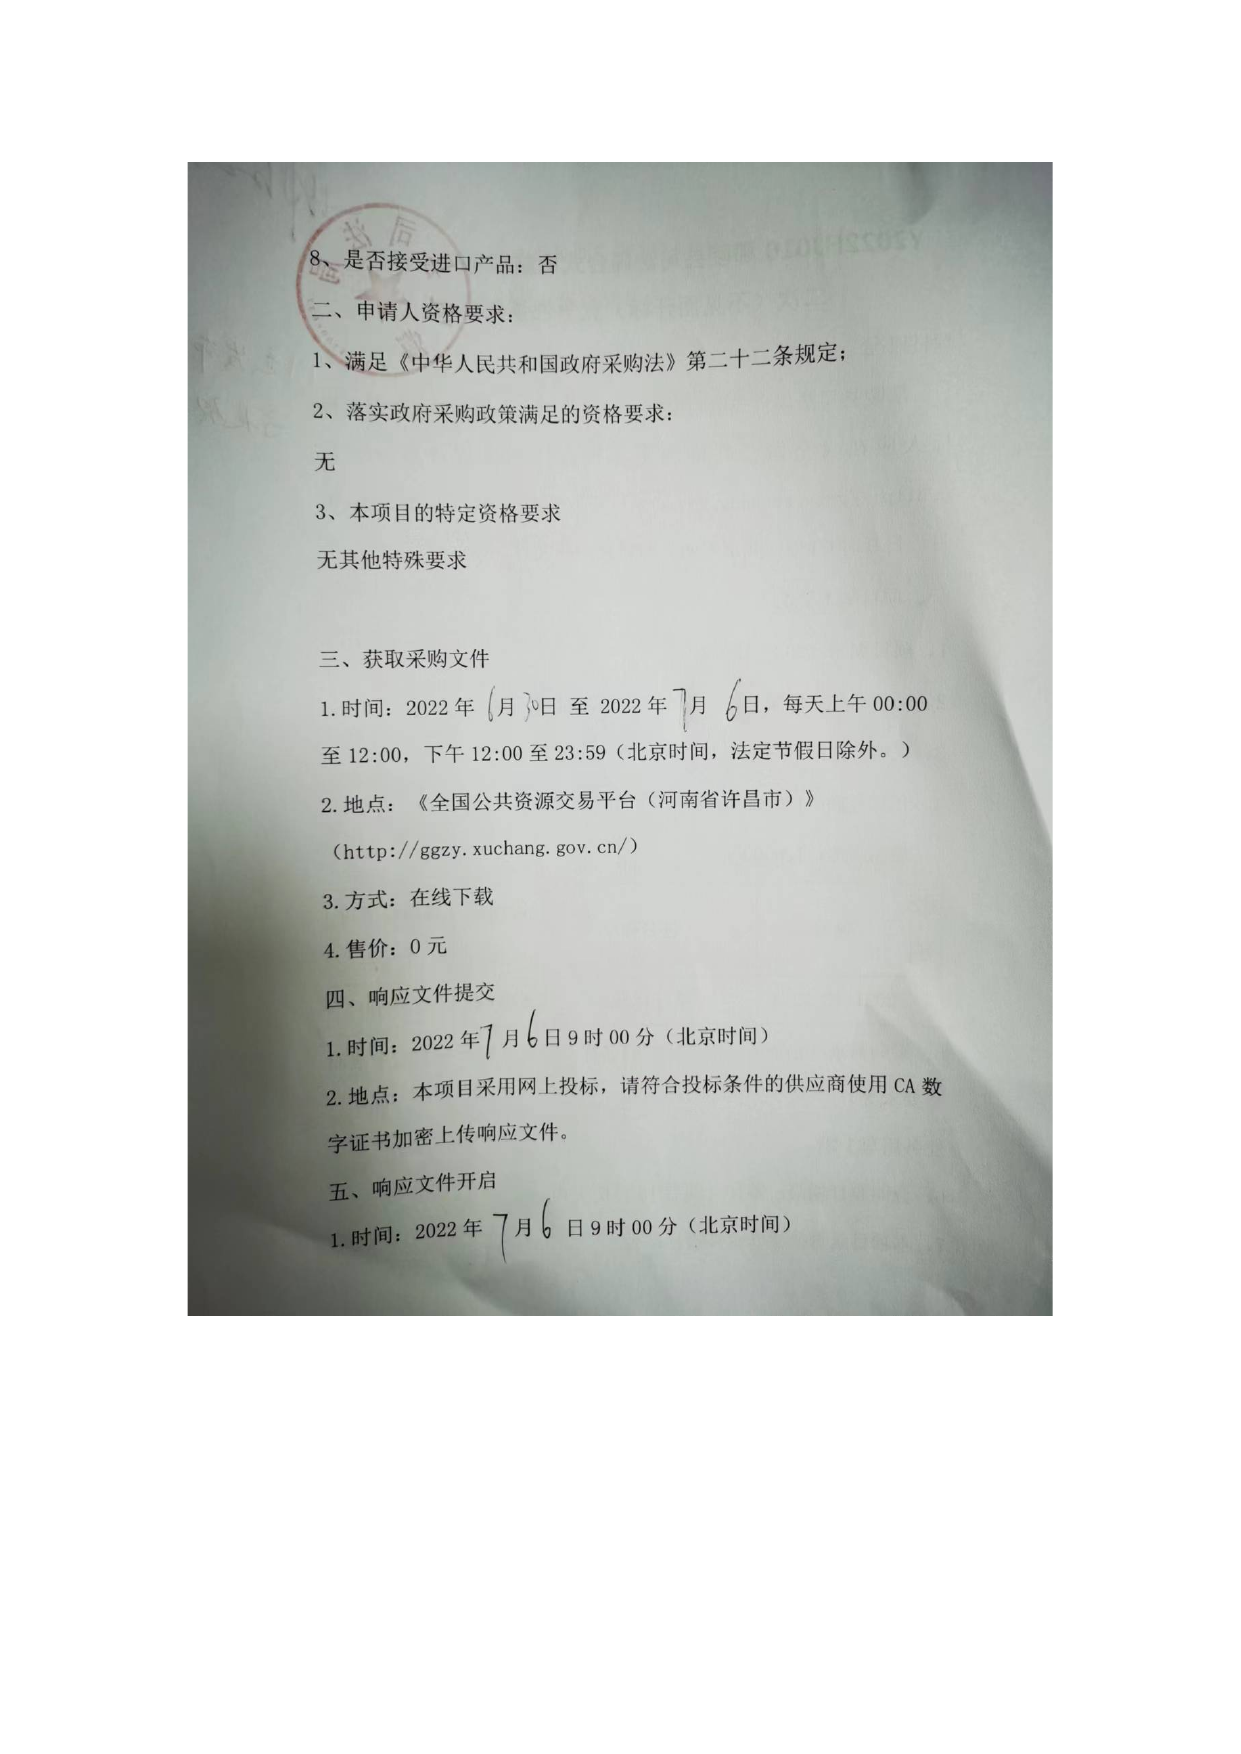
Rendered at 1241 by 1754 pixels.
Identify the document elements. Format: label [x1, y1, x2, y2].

picture [187, 162, 1053, 1316]
